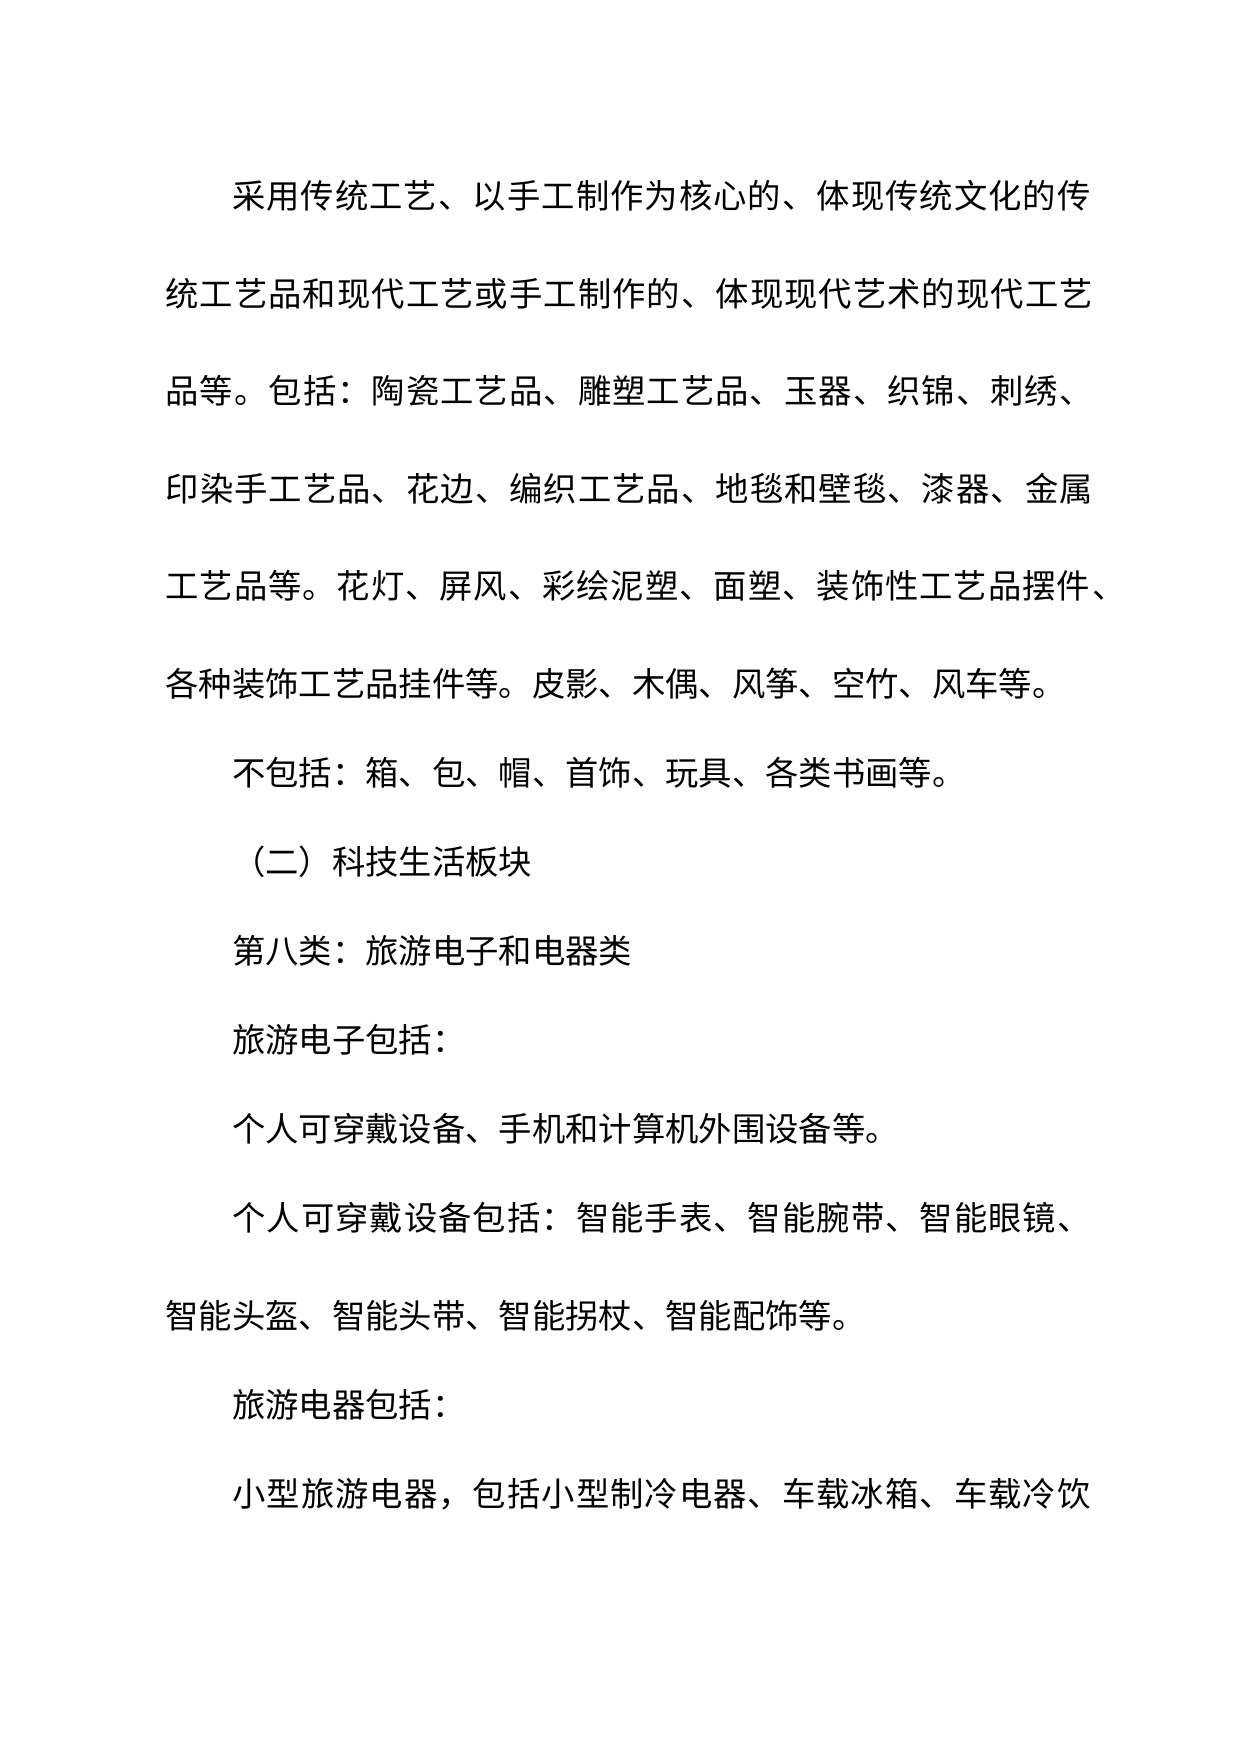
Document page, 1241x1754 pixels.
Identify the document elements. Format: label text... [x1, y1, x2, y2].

text 旅游电子包括： [165, 1006, 1093, 1071]
text 个人可穿戴设备、手机和计算机外围设备等。 [165, 1095, 1093, 1160]
text 旅游电器包括： [165, 1370, 1093, 1435]
text 个人可穿戴设备包括：智能手表、智能腕带、智能眼镜、智能头盔、智能头带、智能拐杖、智能配饰等。 [165, 1184, 1093, 1346]
text 采用传统工艺、以手工制作为核心的、体现传统文化的传统工艺品和现代工艺或手工制作的、体现现代艺术的现代工艺品等。包括：陶瓷工艺品、雕塑工艺品、玉器、织锦、刺绣、印染手工艺品、花边、编织工艺品、地毯和壁毯、漆器、金属工艺品等。花灯、屏风、彩绘泥塑、面塑、装饰性工艺品摆件、各种装饰工艺品挂件等。皮影、木偶、风筝、空竹、风车等。 [165, 162, 1093, 714]
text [165, 1459, 1093, 1524]
text 不包括：箱、包、帽、首饰、玩具、各类书画等。 [165, 738, 1093, 803]
text 第八类：旅游电子和电器类 [165, 917, 1093, 982]
text （二）科技生活板块 [165, 828, 1093, 893]
